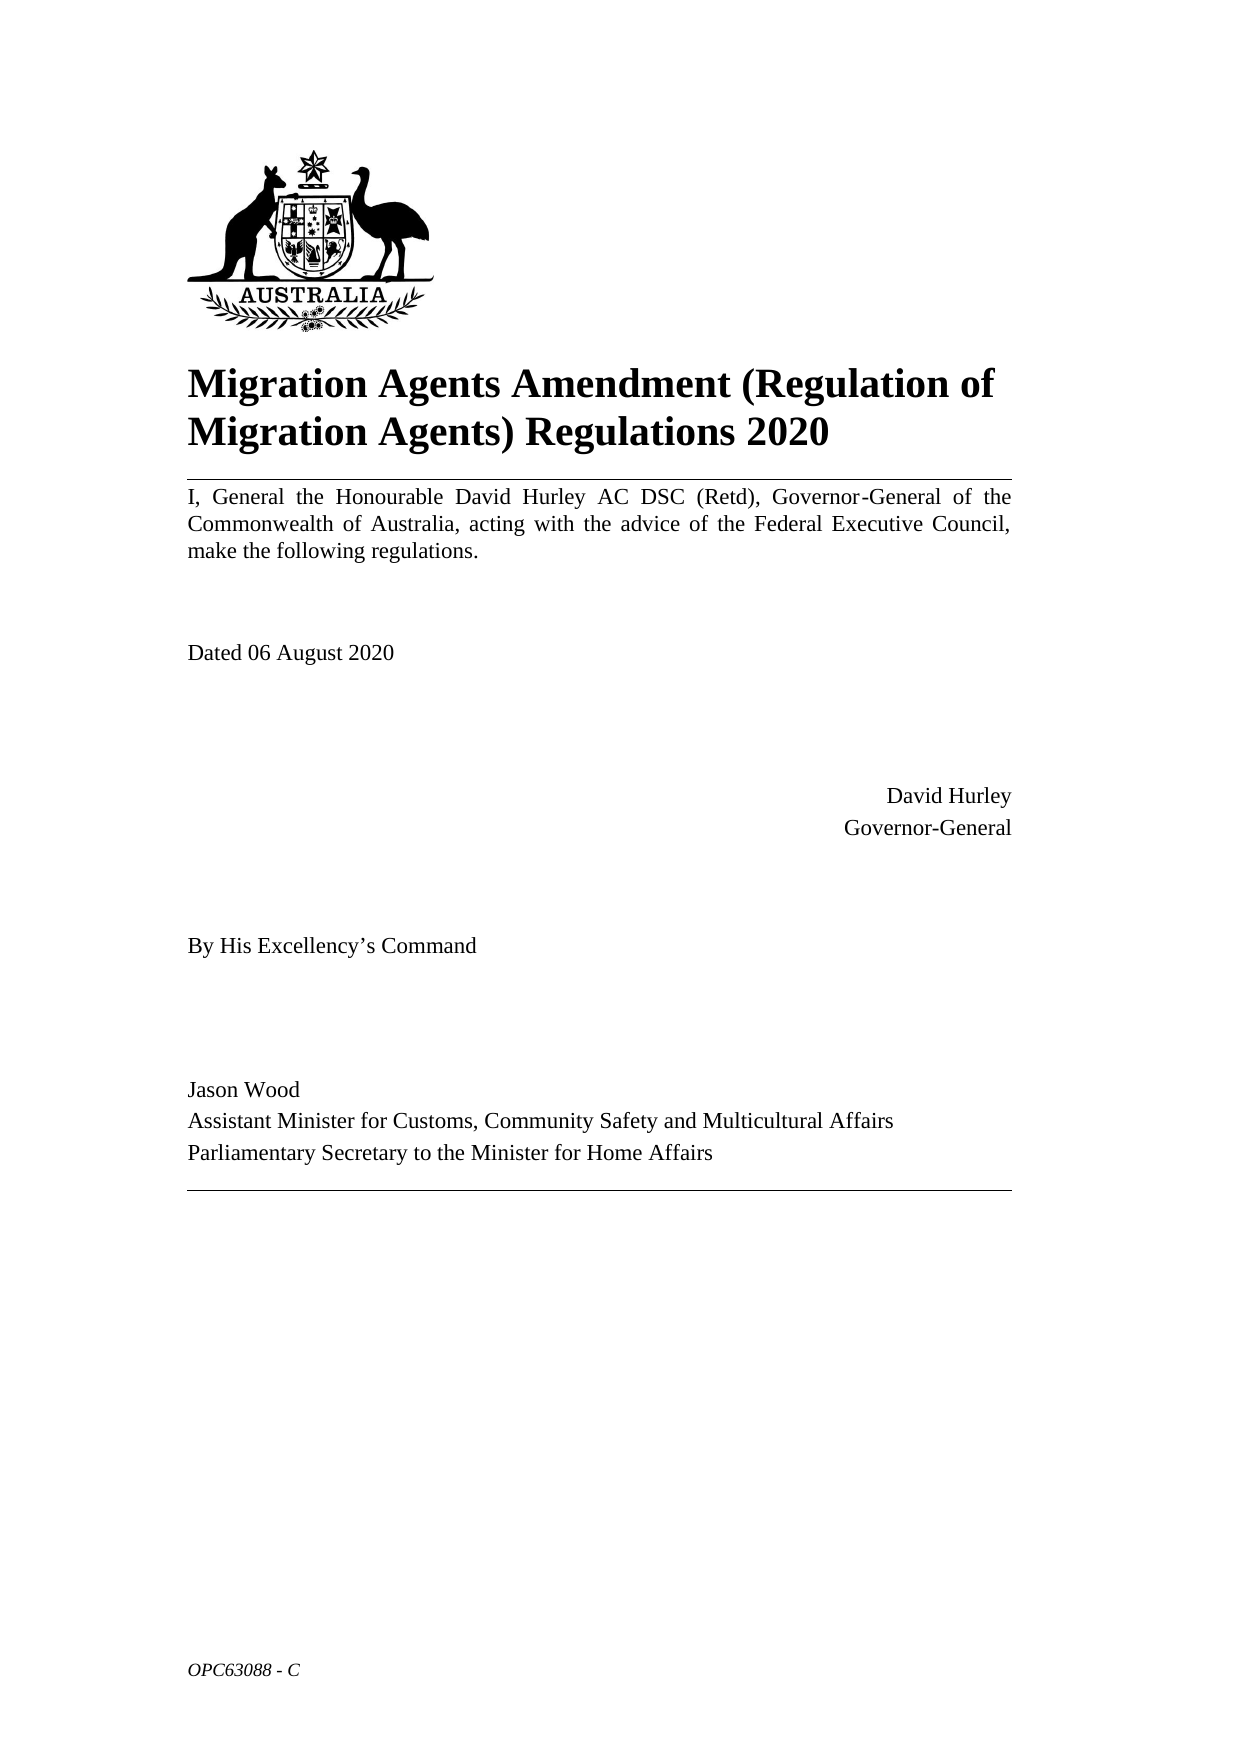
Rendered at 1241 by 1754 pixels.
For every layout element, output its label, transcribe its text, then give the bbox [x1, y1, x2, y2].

text Migration Agents Amendment (Regulation of Migration Agents) Regulations 2020 [187, 358, 1053, 454]
text Governor-General [228, 809, 1012, 840]
picture [187, 150, 434, 332]
text By His Excellency’s Command [187, 927, 1012, 959]
text Jason Wood [187, 1071, 1012, 1102]
text Dated 06 August 2020 [187, 638, 1012, 665]
text I, General the Honourable David Hurley AC DSC (Retd), Governor-General of the Commonwealth of Australia, acting with the advice of the Federal Executive Council, make the following regulations. [187, 480, 1012, 563]
text David Hurley [228, 777, 1012, 809]
text Assistant Minister for Customs, Community Safety and Multicultural Affairs Parliamentary Secretary to the Minister for Home Affairs [187, 1102, 1012, 1190]
